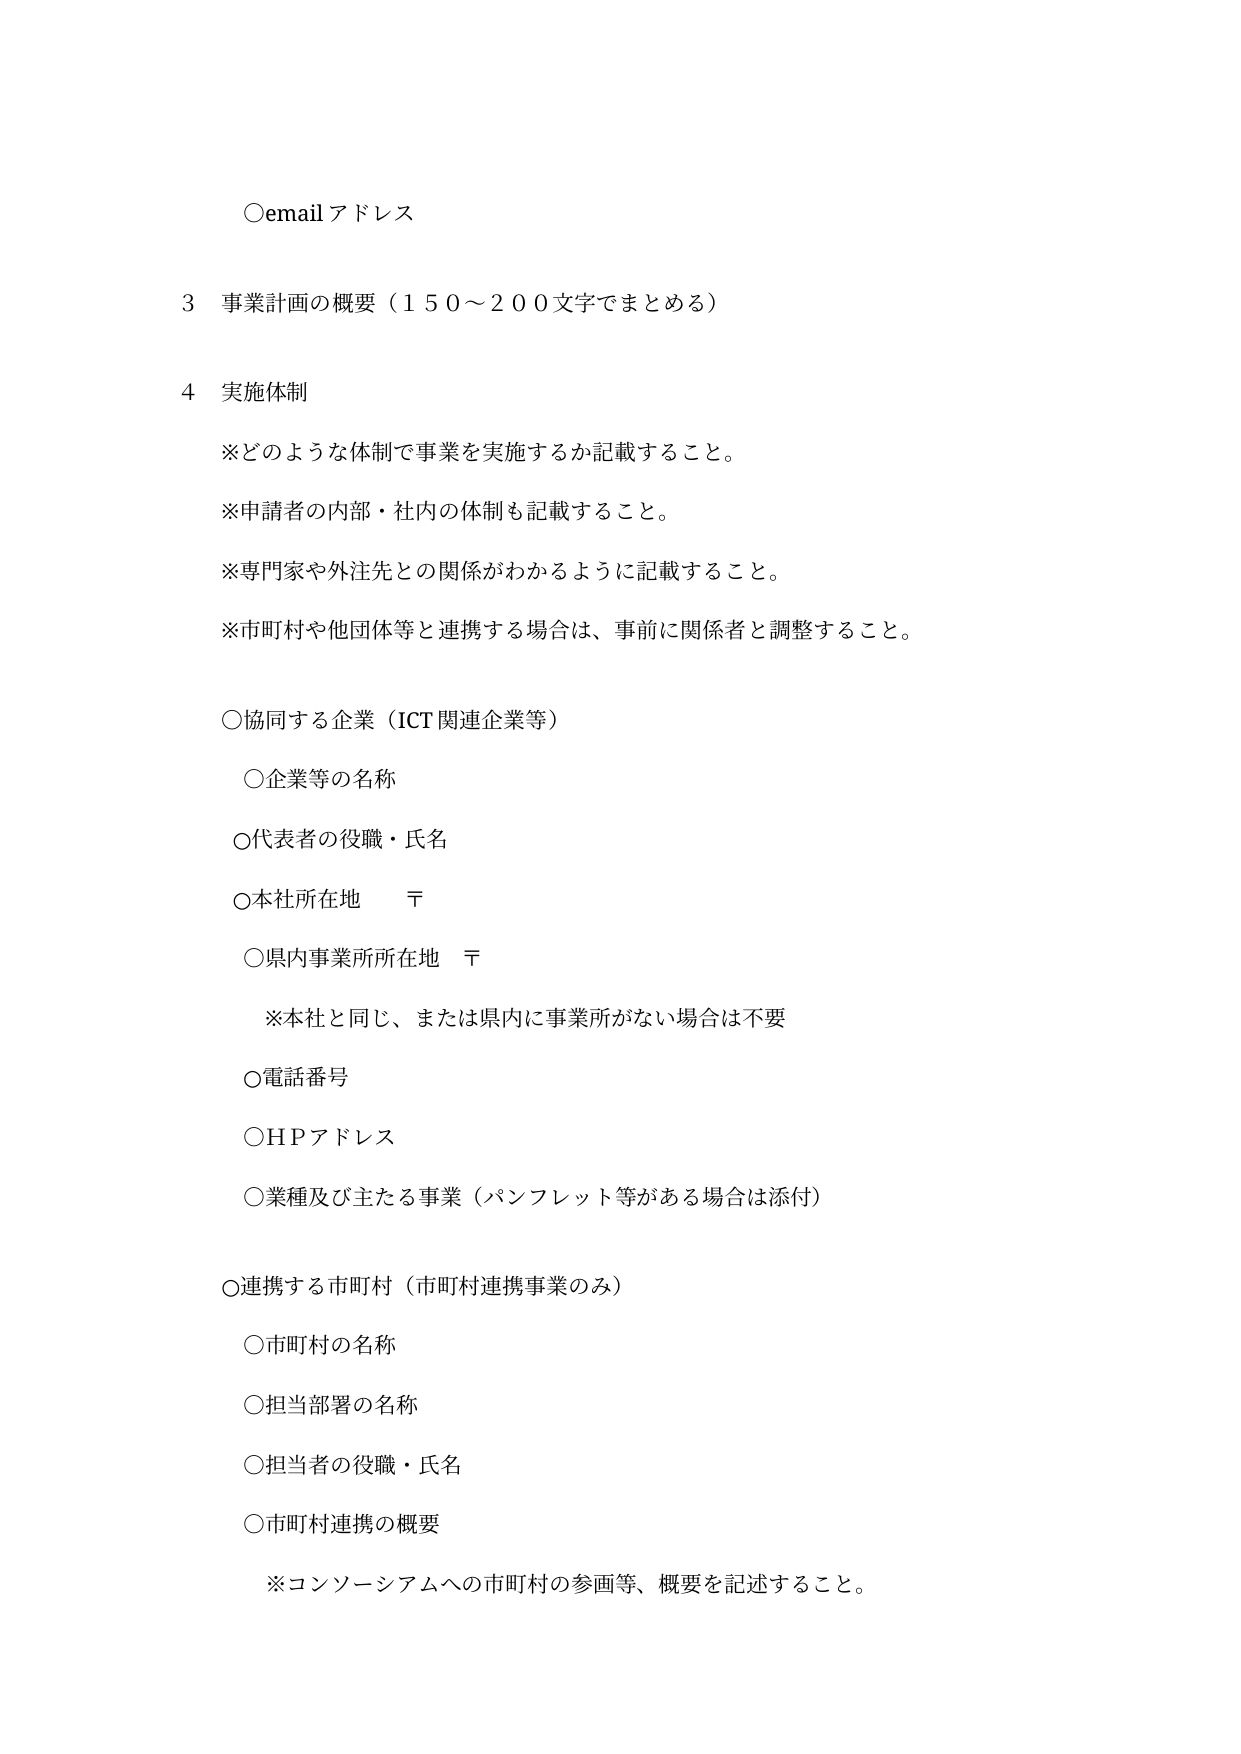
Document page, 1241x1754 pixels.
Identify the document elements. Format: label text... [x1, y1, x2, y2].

text ○本社所在地 〒 [177, 868, 1063, 927]
text ○市町村連携の概要 [177, 1493, 1063, 1553]
text ○電話番号 [177, 1047, 1063, 1106]
text ３ 事業計画の概要（１５０～２００文字でまとめる） [177, 272, 1063, 332]
text ○連携する市町村（市町村連携事業のみ） [177, 1255, 1063, 1315]
text ○ＨＰアドレス [177, 1106, 1063, 1166]
text ※どのような体制で事業を実施するか記載すること。 [221, 421, 1063, 481]
text ４ 実施体制 [177, 361, 1063, 421]
text ○業種及び主たる事業（パンフレット等がある場合は添付） [177, 1166, 1063, 1225]
text ○市町村の名称 [177, 1315, 1063, 1374]
text ○県内事業所所在地 〒 [177, 927, 1063, 987]
text ※市町村や他団体等と連携する場合は、事前に関係者と調整すること。 [221, 600, 1063, 659]
text ○担当者の役職・氏名 [177, 1434, 1063, 1493]
text ※専門家や外注先との関係がわかるように記載すること。 [221, 540, 1063, 600]
text ※申請者の内部・社内の体制も記載すること。 [221, 481, 1063, 540]
text ※コンソーシアムへの市町村の参画等、概要を記述すること。 [177, 1553, 1063, 1613]
text 〇協同する企業（ICT関連企業等） [221, 689, 1063, 749]
text ○担当部署の名称 [177, 1374, 1063, 1434]
text ○企業等の名称 [177, 749, 1063, 808]
text ※本社と同じ、または県内に事業所がない場合は不要 [177, 987, 1063, 1047]
text ○emailアドレス [177, 183, 1063, 242]
text ○代表者の役職・氏名 [177, 808, 1063, 868]
